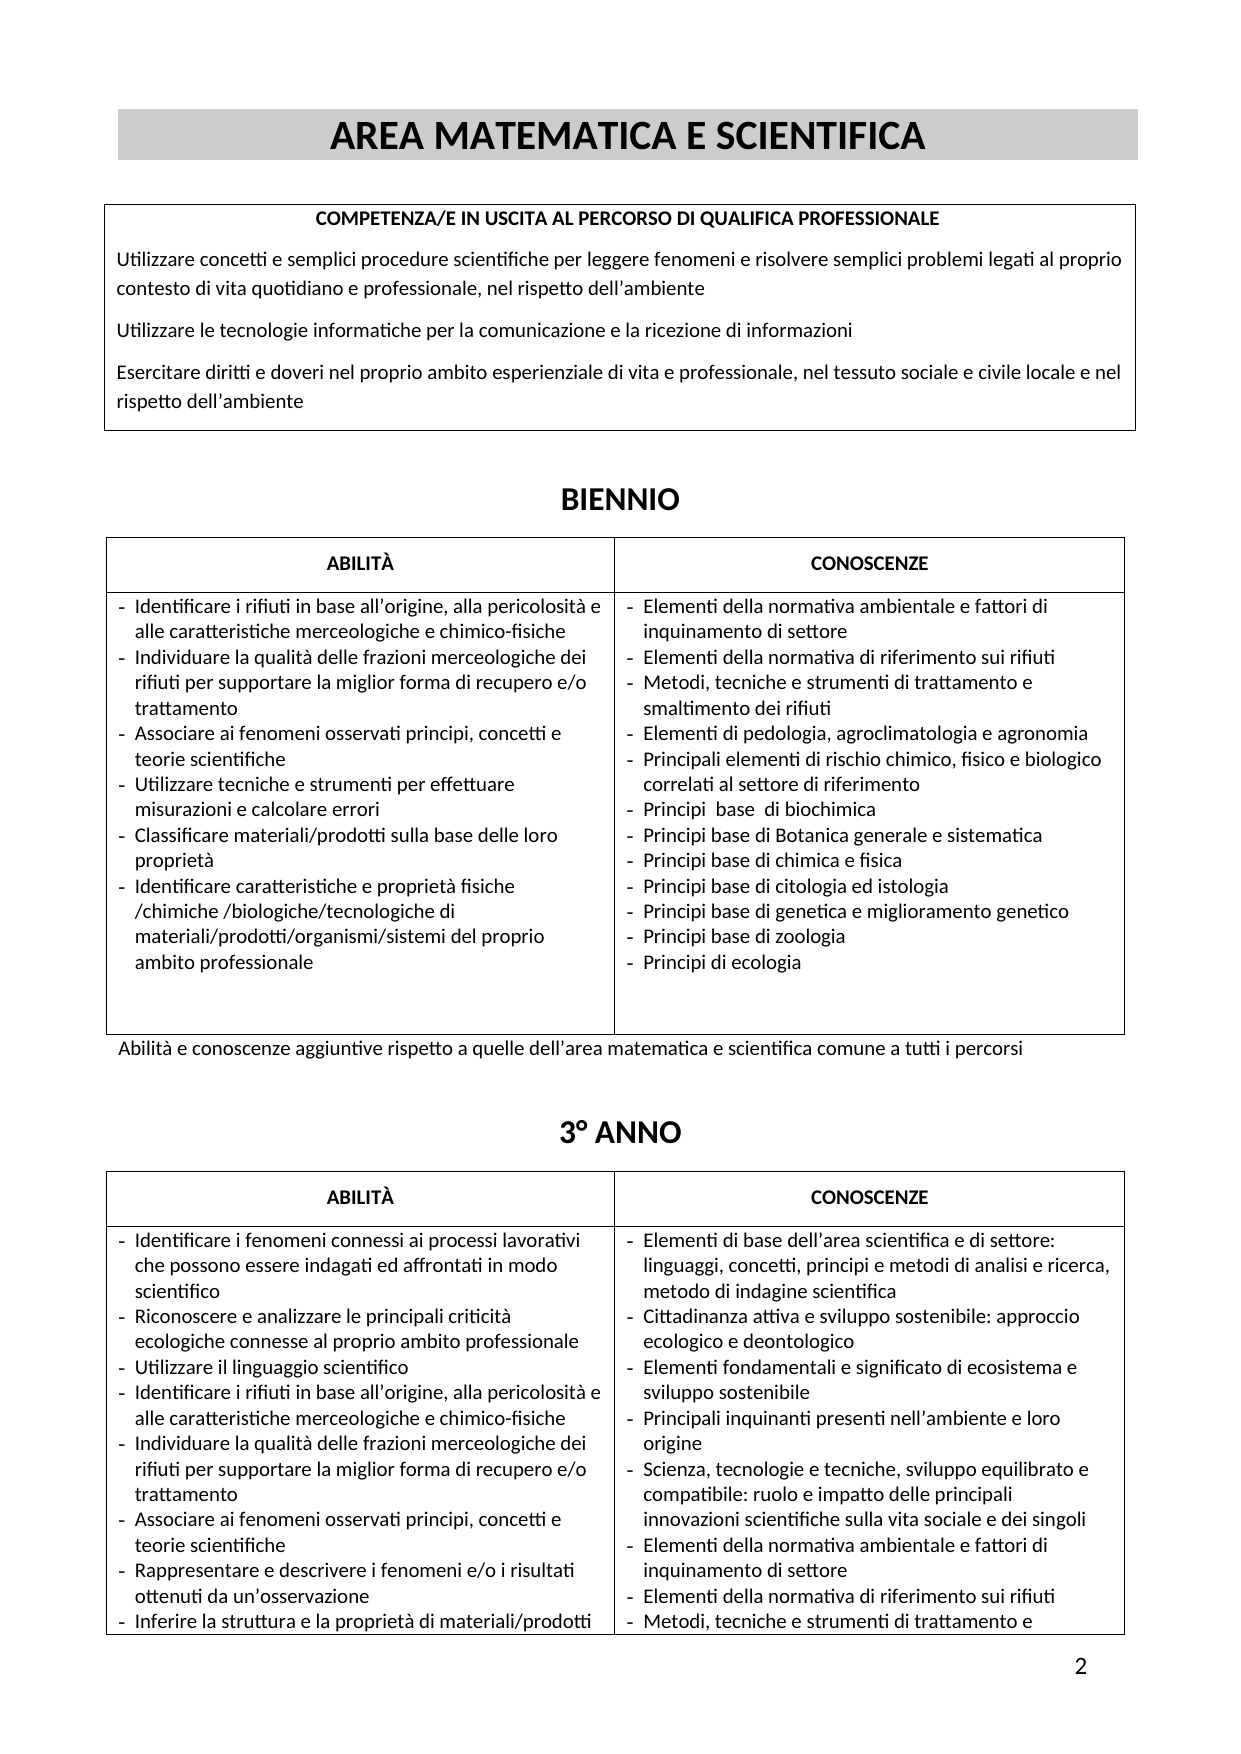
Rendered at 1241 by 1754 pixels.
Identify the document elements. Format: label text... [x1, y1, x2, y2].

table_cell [615, 1227, 1124, 1634]
text Abilità e conoscenze aggiuntive rispetto a quelle dell’area matematica e scientifica comune a tutti i percorsi [118, 1035, 1122, 1061]
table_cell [107, 1227, 614, 1634]
table_header ABILITÀ [107, 538, 614, 592]
table_cell Identificare i rifiuti in base all’origine, alla pericolosità e alle caratteristiche merceologiche e chimico-fisiche Individuare la qualità delle frazioni merceologiche dei rifiuti per supportare la miglior forma di recupero e/o trattamento Associare ai fenomeni osservati principi, concetti e teorie scientifiche Utilizzare tecniche e strumenti per effettuare misurazioni e calcolare errori Classificare materiali/prodotti sulla base delle loro proprietà Identificare caratteristiche e proprietà fisiche /chimiche /biologiche/tecnologiche di materiali/prodotti/organismi/sistemi del proprio ambito professionale [107, 593, 614, 1034]
table_cell Elementi della normativa ambientale e fattori di inquinamento di settore Elementi della normativa di riferimento sui rifiuti Metodi, tecniche e strumenti di trattamento e smaltimento dei rifiuti Elementi di pedologia, agroclimatologia e agronomia Principali elementi di rischio chimico, fisico e biologico correlati al settore di riferimento Principi base di biochimica Principi base di Botanica generale e sistematica Principi base di chimica e fisica Principi base di citologia ed istologia Principi base di genetica e miglioramento genetico Principi base di zoologia Principi di ecologia [615, 593, 1124, 1034]
text BIENNIO [118, 478, 1122, 518]
table_header CONOSCENZE [615, 538, 1124, 592]
table_header COMPETENZA/E IN USCITA AL PERCORSO DI QUALIFICA PROFESSIONALE Utilizzare concetti e semplici procedure scientifiche per leggere fenomeni e risolvere semplici problemi legati al proprio contesto di vita quotidiano e professionale, nel rispetto dell’ambiente Utilizzare le tecnologie informatiche per la comunicazione e la ricezione di informazioni Esercitare diritti e doveri nel proprio ambito esperienziale di vita e professionale, nel tessuto sociale e civile locale e nel rispetto dell’ambiente [105, 205, 1135, 430]
text AREA MATEMATICA E SCIENTIFICA [118, 109, 1138, 160]
table_header CONOSCENZE [615, 1172, 1124, 1226]
text 3° ANNO [118, 1111, 1122, 1152]
table_header ABILITÀ [107, 1172, 614, 1226]
